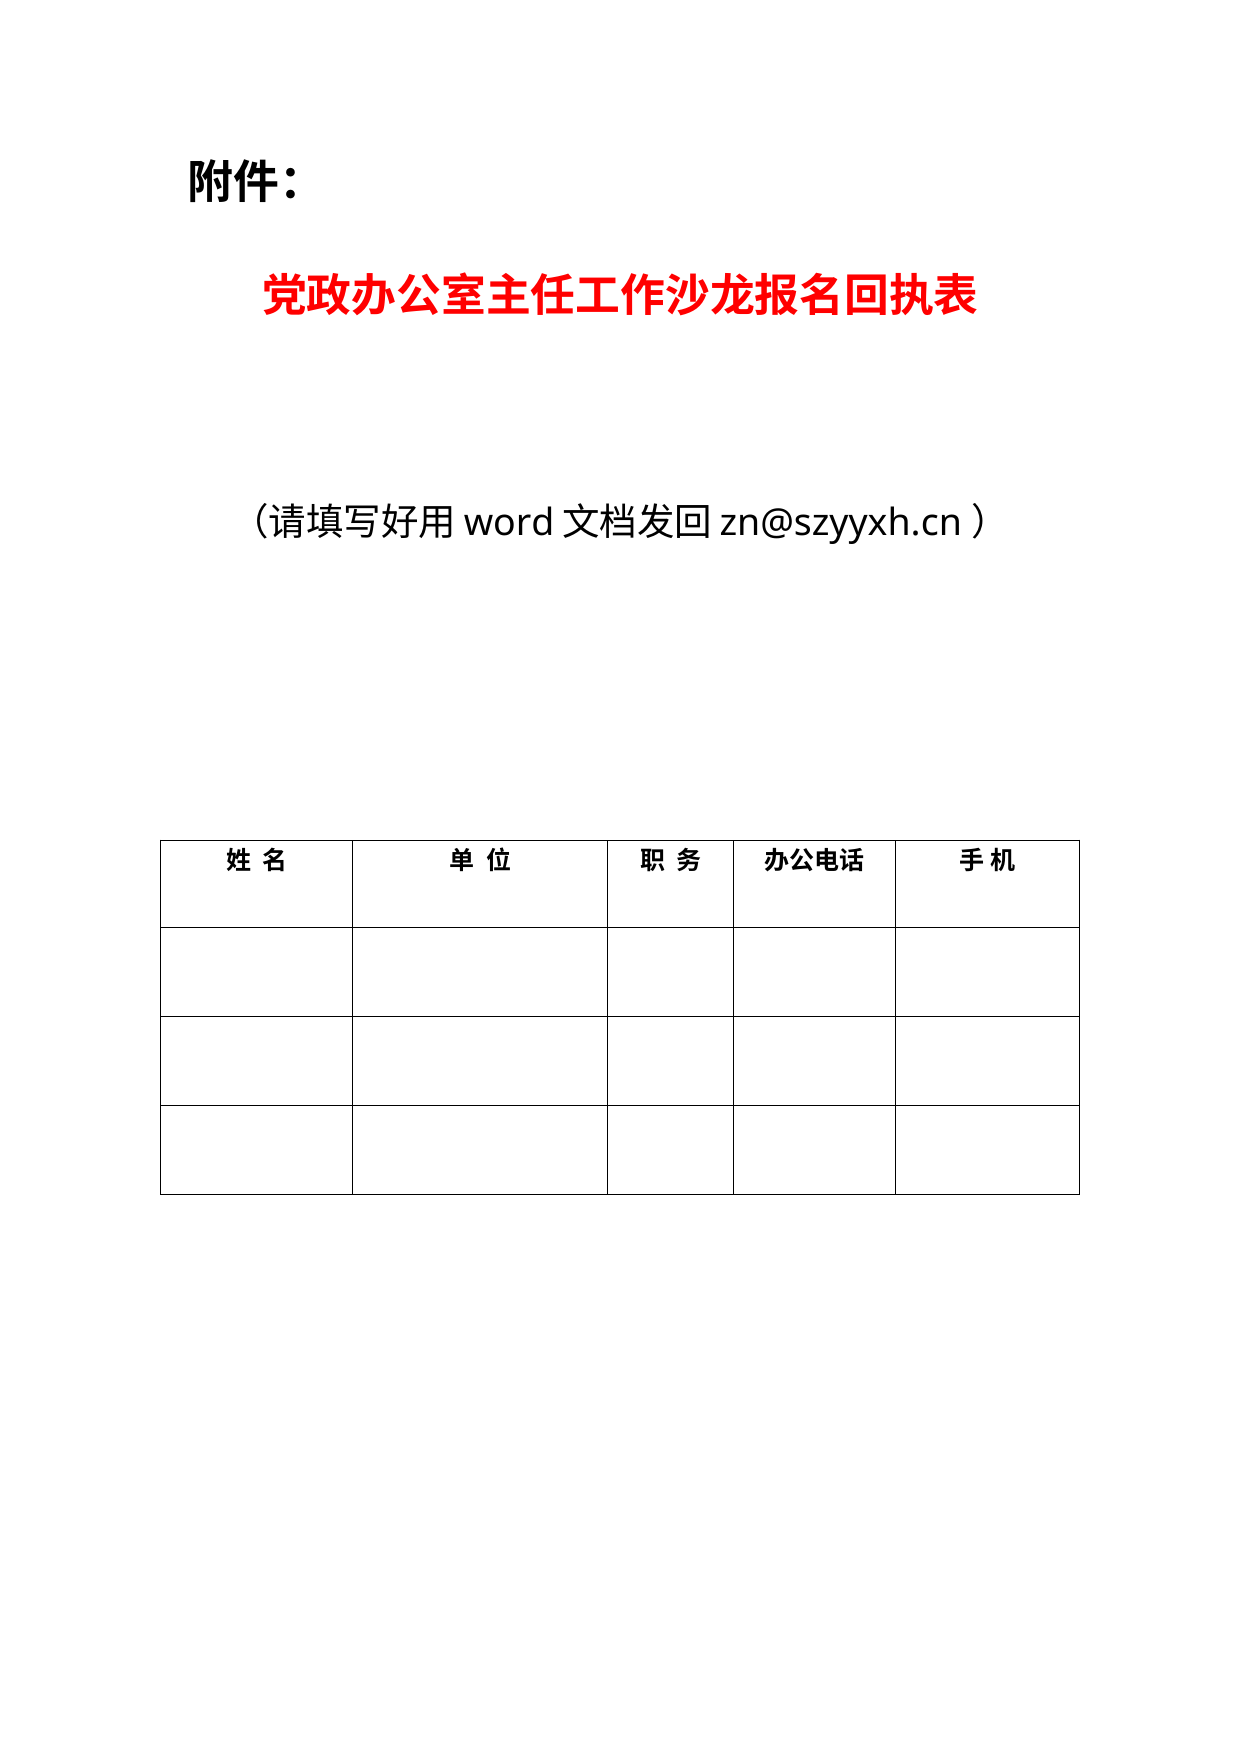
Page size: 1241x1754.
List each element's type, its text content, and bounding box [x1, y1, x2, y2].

table_cell [161, 1106, 352, 1194]
table_cell [896, 928, 1079, 1016]
text 附件： [187, 129, 1053, 227]
table_cell [734, 1017, 895, 1105]
table_header 手 机 [896, 841, 1079, 927]
table_cell [734, 1106, 895, 1194]
table_cell [353, 1017, 607, 1105]
table_cell [896, 1106, 1079, 1194]
table_cell [896, 1017, 1079, 1105]
table_cell [608, 928, 733, 1016]
table_header 办公电话 [734, 841, 895, 927]
text （请填写好用word文档发回zn@szyyxh.cn ） [187, 487, 1053, 552]
table_header 姓 名 [161, 841, 352, 927]
table_header 单 位 [353, 841, 607, 927]
table_cell [608, 1017, 733, 1105]
table_cell [734, 928, 895, 1016]
table_cell [161, 1017, 352, 1105]
table_header 职 务 [608, 841, 733, 927]
table_cell [161, 928, 352, 1016]
text 党政办公室主任工作沙龙报名回执表 [187, 259, 1053, 324]
table_cell [608, 1106, 733, 1194]
table_cell [353, 928, 607, 1016]
table_cell [353, 1106, 607, 1194]
